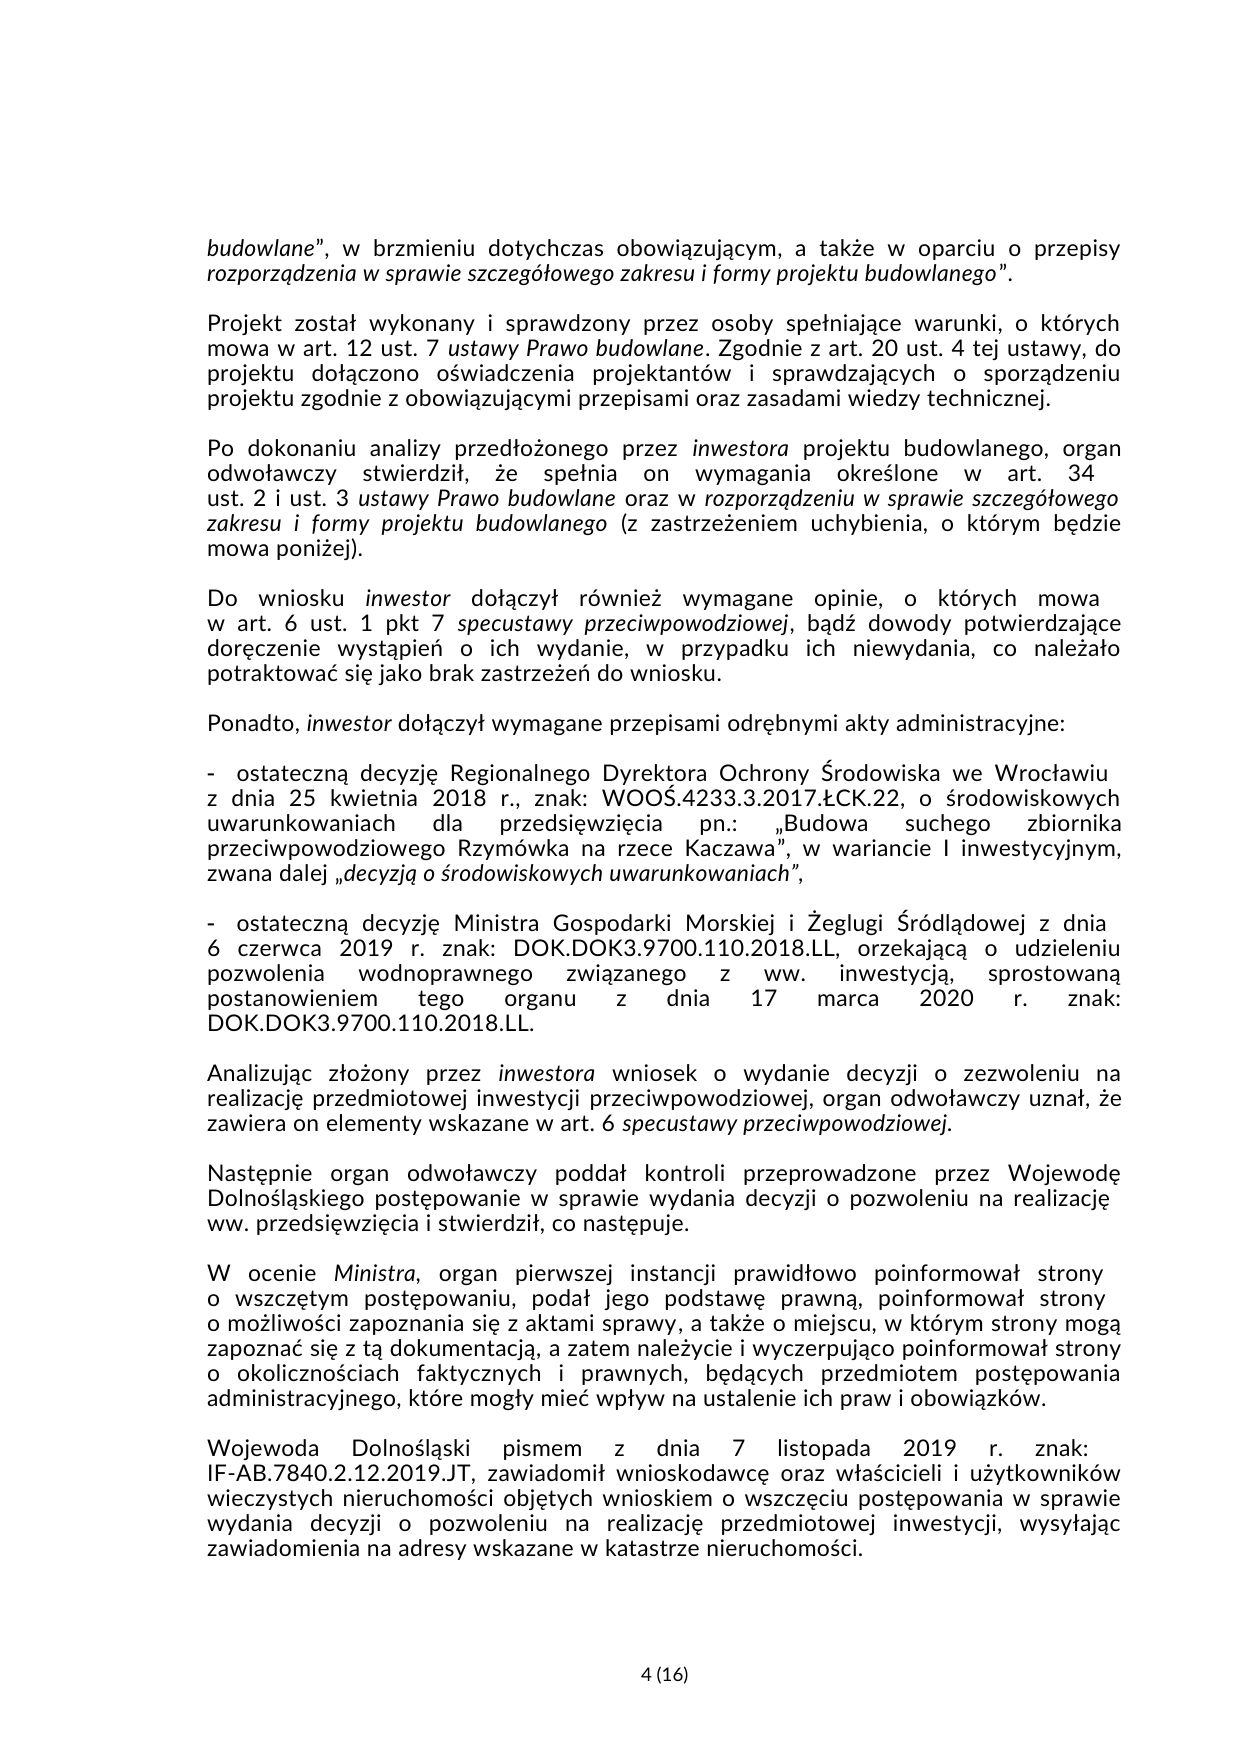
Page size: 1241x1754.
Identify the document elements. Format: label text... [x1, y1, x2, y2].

text Wojewoda Dolnośląski pismem z dnia 7 listopada 2019 r. znak: IF-AB.7840.2.12.2019.JT, zawiadomił wnioskodawcę oraz właścicieli i użytkowników wieczystych nieruchomości objętych wnioskiem o wszczęciu postępowania w sprawie wydania decyzji o pozwoleniu na realizację przedmiotowej inwestycji, wysyłając zawiadomienia na adresy wskazane w katastrze nieruchomości. [207, 1436, 1122, 1561]
list ostateczną decyzję Regionalnego Dyrektora Ochrony Środowiska we Wrocławiu z dnia 25 kwietnia 2018 r., znak: WOOŚ.4233.3.2017.ŁCK.22, o środowiskowych uwarunkowaniach dla przedsięwzięcia pn.: „Budowa suchego zbiornika przeciwpowodziowego Rzymówka na rzece Kaczawa”, w wariancie I inwestycyjnym, zwana dalej „decyzją o środowiskowych uwarunkowaniach”, [207, 761, 1122, 886]
text Do wniosku inwestor dołączył również wymagane opinie, o których mowa w art. 6 ust. 1 pkt 7 specustawy przeciwpowodziowej, bądź dowody potwierdzające doręczenie wystąpień o ich wydanie, w przypadku ich niewydania, co należało potraktować się jako brak zastrzeżeń do wniosku. [207, 586, 1122, 686]
text Projekt został wykonany i sprawdzony przez osoby spełniające warunki, o których mowa w art. 12 ust. 7 ustawy Prawo budowlane. Zgodnie z art. 20 ust. 4 tej ustawy, do projektu dołączono oświadczenia projektantów i sprawdzających o sporządzeniu projektu zgodnie z obowiązującymi przepisami oraz zasadami wiedzy technicznej. [207, 311, 1122, 411]
list ostateczną decyzję Ministra Gospodarki Morskiej i Żeglugi Śródlądowej z dnia 6 czerwca 2019 r. znak: DOK.DOK3.9700.110.2018.LL, orzekającą o udzieleniu pozwolenia wodnoprawnego związanego z ww. inwestycją, sprostowaną postanowieniem tego organu z dnia 17 marca 2020 r. znak: DOK.DOK3.9700.110.2018.LL. [207, 911, 1122, 1036]
text Ponadto, inwestor dołączył wymagane przepisami odrębnymi akty administracyjne: [207, 711, 1122, 736]
text W ocenie Ministra, organ pierwszej instancji prawidłowo poinformował strony o wszczętym postępowaniu, podał jego podstawę prawną, poinformował strony o możliwości zapoznania się z aktami sprawy, a także o miejscu, w którym strony mogą zapoznać się z tą dokumentacją, a zatem należycie i wyczerpująco poinformował strony o okolicznościach faktycznych i prawnych, będących przedmiotem postępowania administracyjnego, które mogły mieć wpływ na ustalenie ich praw i obowiązków. [207, 1261, 1122, 1411]
text Po dokonaniu analizy przedłożonego przez inwestora projektu budowlanego, organ odwoławczy stwierdził, że spełnia on wymagania określone w art. 34 ust. 2 i ust. 3 ustawy Prawo budowlane oraz w rozporządzeniu w sprawie szczegółowego zakresu i formy projektu budowlanego (z zastrzeżeniem uchybienia, o którym będzie mowa poniżej). [207, 436, 1122, 561]
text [207, 236, 1122, 286]
text Analizując złożony przez inwestora wniosek o wydanie decyzji o zezwoleniu na realizację przedmiotowej inwestycji przeciwpowodziowej, organ odwoławczy uznał, że zawiera on elementy wskazane w art. 6 specustawy przeciwpowodziowej. [207, 1061, 1122, 1136]
text Następnie organ odwoławczy poddał kontroli przeprowadzone przez Wojewodę Dolnośląskiego postępowanie w sprawie wydania decyzji o pozwoleniu na realizację ww. przedsięwzięcia i stwierdził, co następuje. [207, 1161, 1122, 1236]
